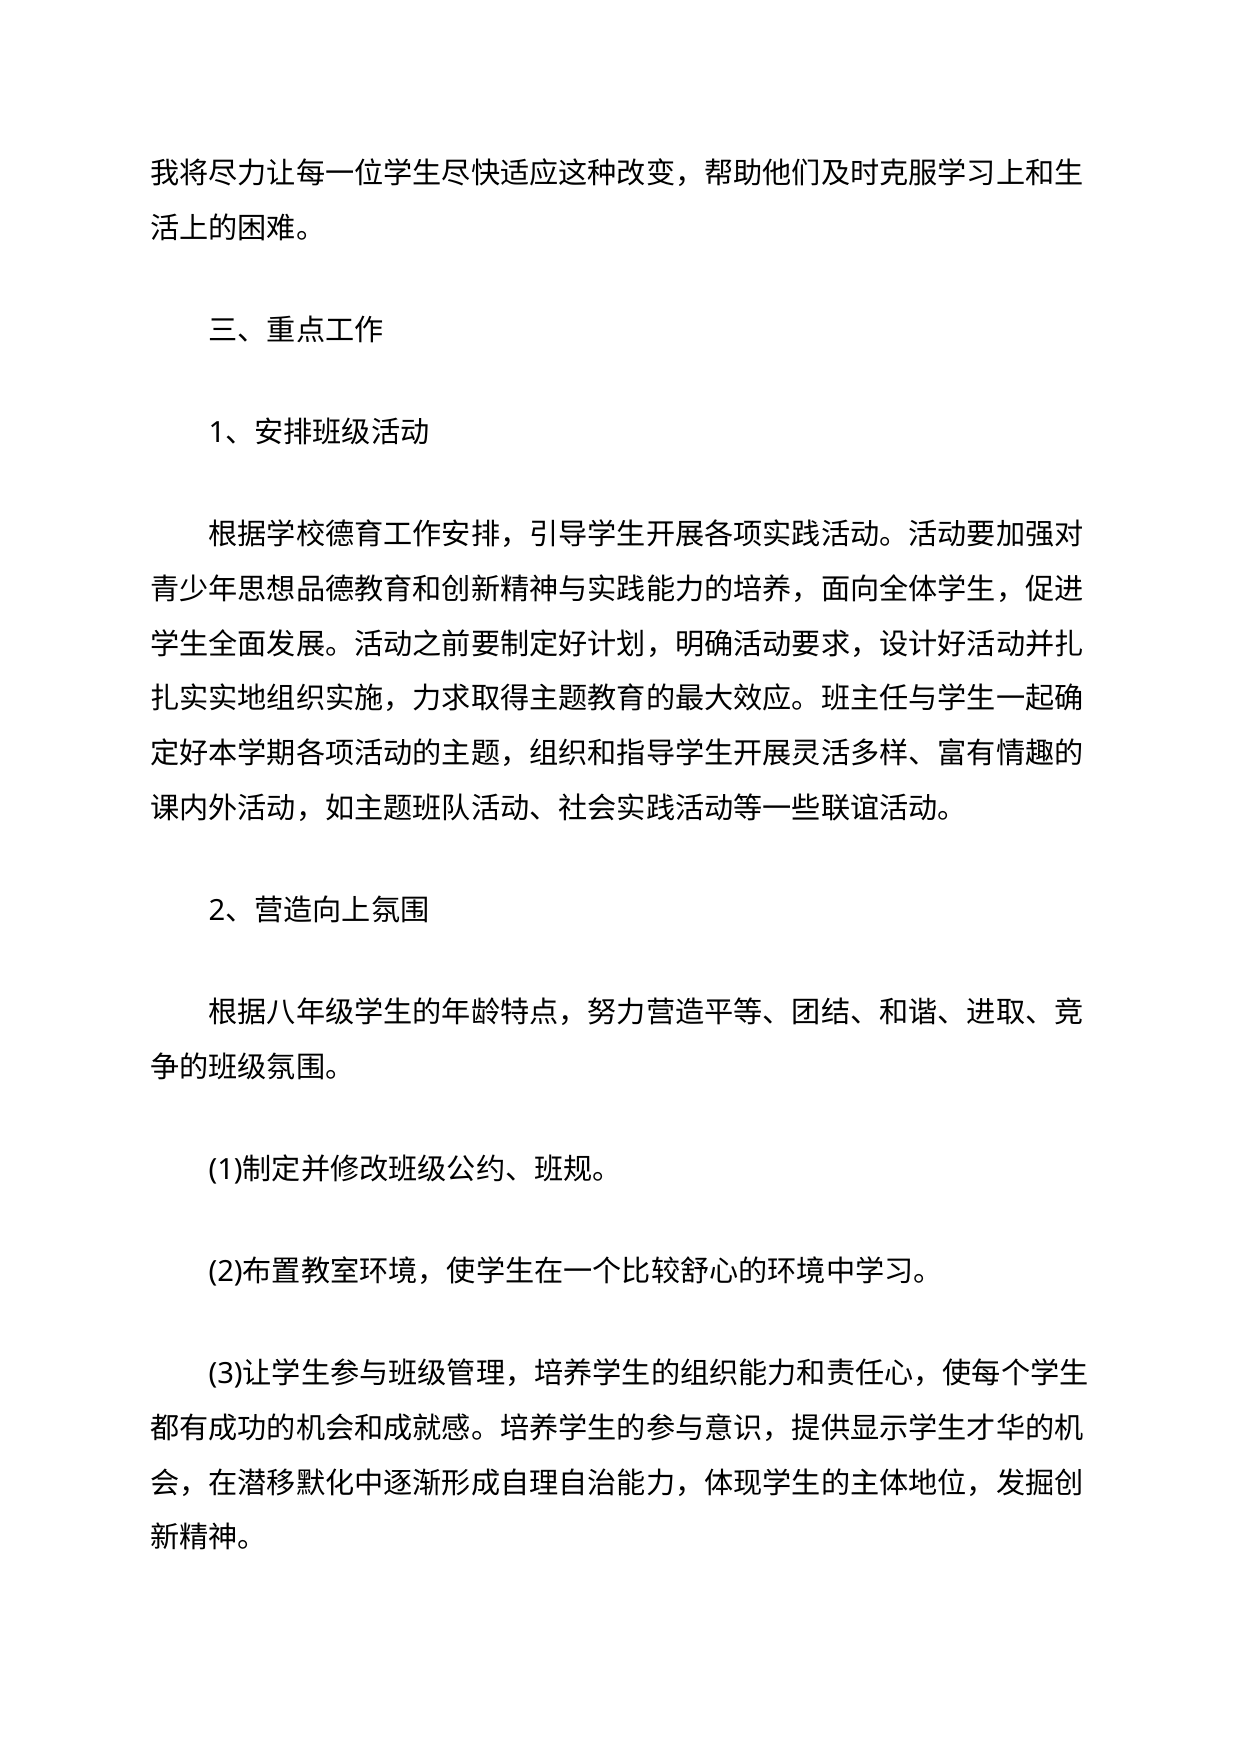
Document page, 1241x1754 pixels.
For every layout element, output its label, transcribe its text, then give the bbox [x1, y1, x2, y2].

text 1、安排班级活动 [150, 408, 1090, 451]
text (1)制定并修改班级公约、班规。 [150, 1145, 1090, 1188]
text (2)布置教室环境，使学生在一个比较舒心的环境中学习。 [150, 1247, 1090, 1290]
text 三、重点工作 [150, 307, 1090, 349]
text 根据八年级学生的年龄特点，努力营造平等、团结、和谐、进取、竞争的班级氛围。 [150, 989, 1090, 1086]
text 根据学校德育工作安排，引导学生开展各项实践活动。活动要加强对青少年思想品德教育和创新精神与实践能力的培养，面向全体学生，促进学生全面发展。活动之前要制定好计划，明确活动要求，设计好活动并扎扎实实地组织实施，力求取得主题教育的最大效应。班主任与学生一起确定好本学期各项活动的主题，组织和指导学生开展灵活多样、富有情趣的课内外活动，如主题班队活动、社会实践活动等一些联谊活动。 [150, 510, 1090, 827]
text 2、营造向上氛围 [150, 887, 1090, 929]
text (3)让学生参与班级管理，培养学生的组织能力和责任心，使每个学生都有成功的机会和成就感。培养学生的参与意识，提供显示学生才华的机会，在潜移默化中逐渐形成自理自治能力，体现学生的主体地位，发掘创新精神。 [150, 1349, 1090, 1556]
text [150, 150, 1090, 247]
